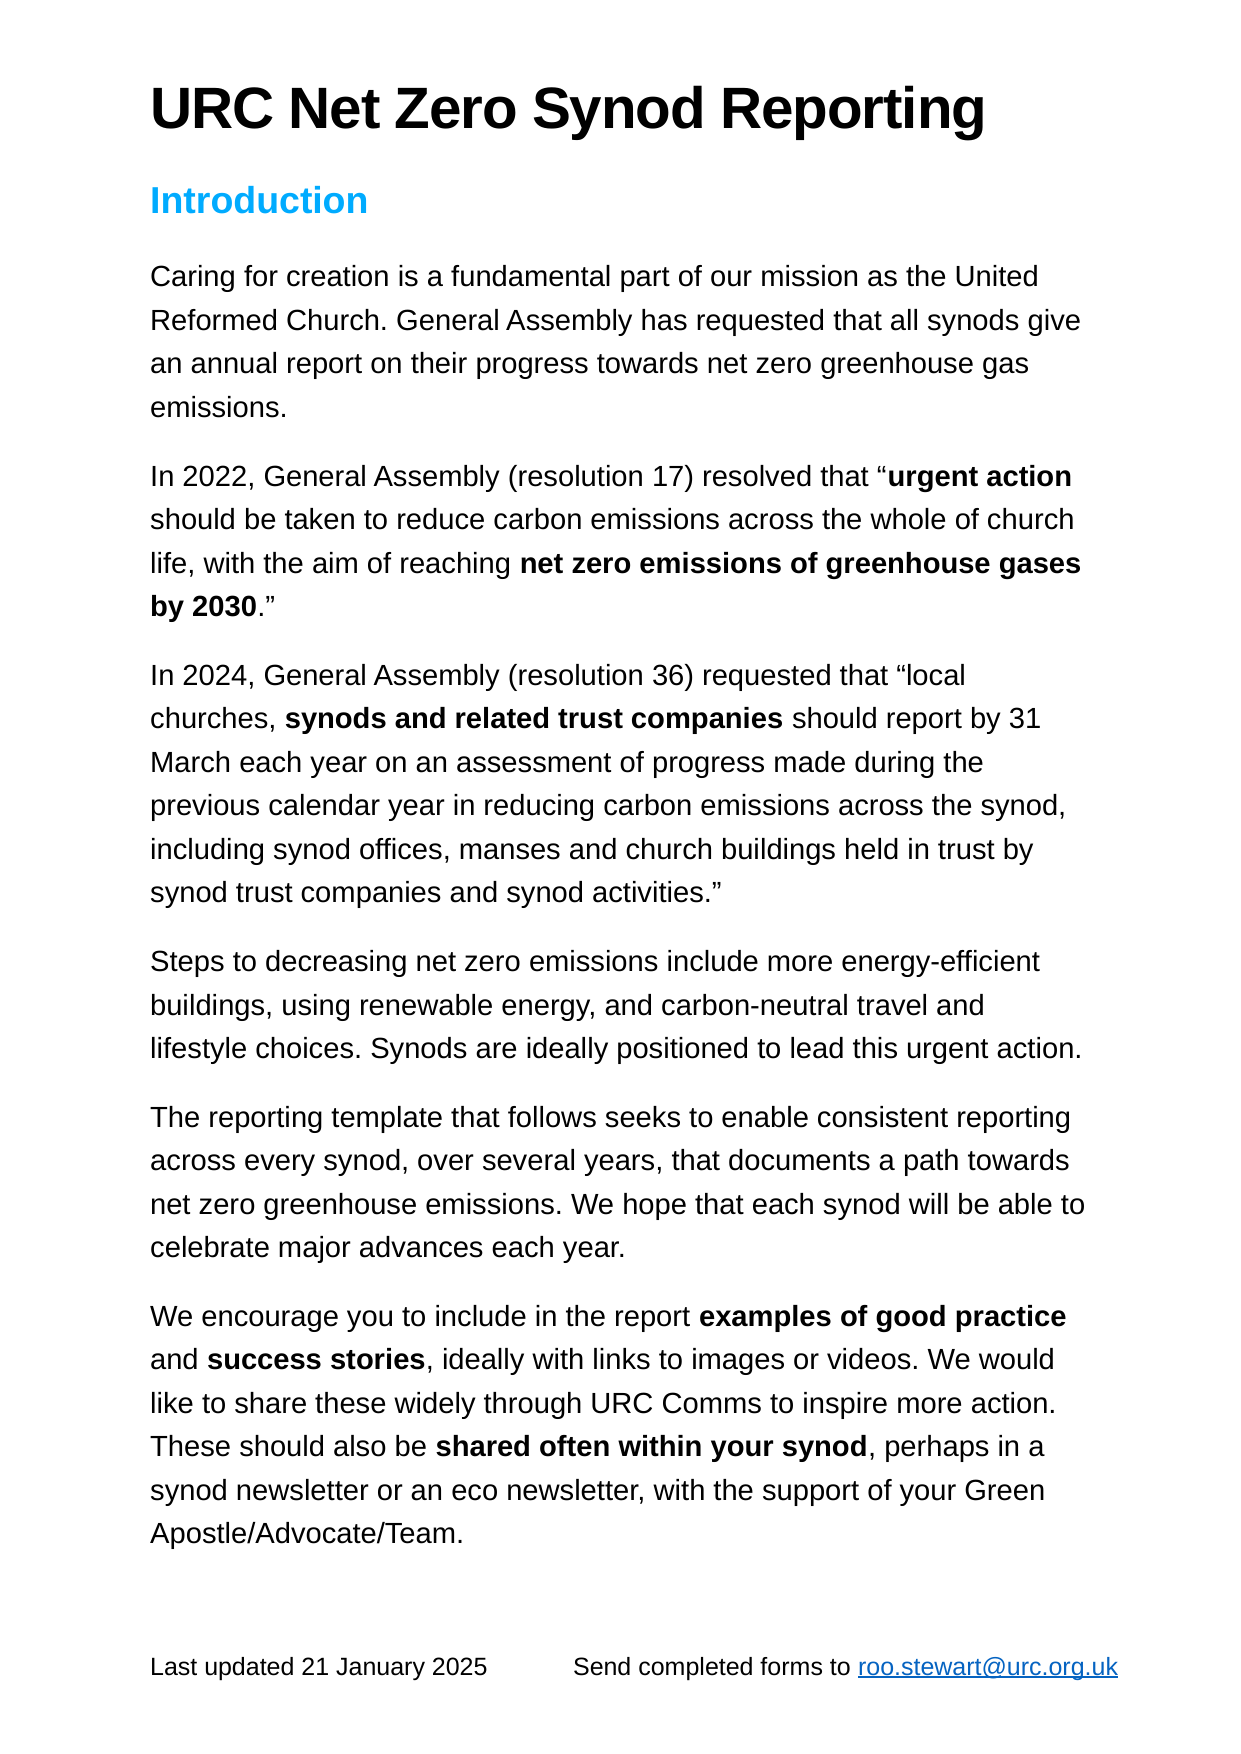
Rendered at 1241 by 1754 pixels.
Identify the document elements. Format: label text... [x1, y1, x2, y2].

text We encourage you to include in the report examples of good practice and success stories, ideally with links to images or videos. We would like to share these widely through URC Comms to inspire more action. These should also be shared often within your synod, perhaps in a synod newsletter or an eco newsletter, with the support of your Green Apostle/Advocate/Team. [150, 1299, 1090, 1550]
text In 2022, General Assembly (resolution 17) resolved that “urgent action should be taken to reduce carbon emissions across the whole of church life, with the aim of reaching net zero emissions of greenhouse gases by 2030.” [150, 458, 1090, 623]
subtitle Introduction [150, 178, 1090, 221]
text The reporting template that follows seeks to enable consistent reporting across every synod, over several years, that documents a path towards net zero greenhouse emissions. We hope that each synod will be able to celebrate major advances each year. [150, 1099, 1090, 1264]
text Steps to decreasing net zero emissions include more energy-efficient buildings, using renewable energy, and carbon-neutral travel and lifestyle choices. Synods are ideally positioned to lead this urgent action. [150, 944, 1090, 1064]
text In 2024, General Assembly (resolution 36) requested that “local churches, synods and related trust companies should report by 31 March each year on an assessment of progress made during the previous calendar year in reducing carbon emissions across the synod, including synod offices, manses and church buildings held in trust by synod trust companies and synod activities.” [150, 658, 1090, 909]
text Caring for creation is a fundamental part of our mission as the United Reformed Church. General Assembly has requested that all synods give an annual report on their progress towards net zero greenhouse gas emissions. [150, 259, 1090, 423]
